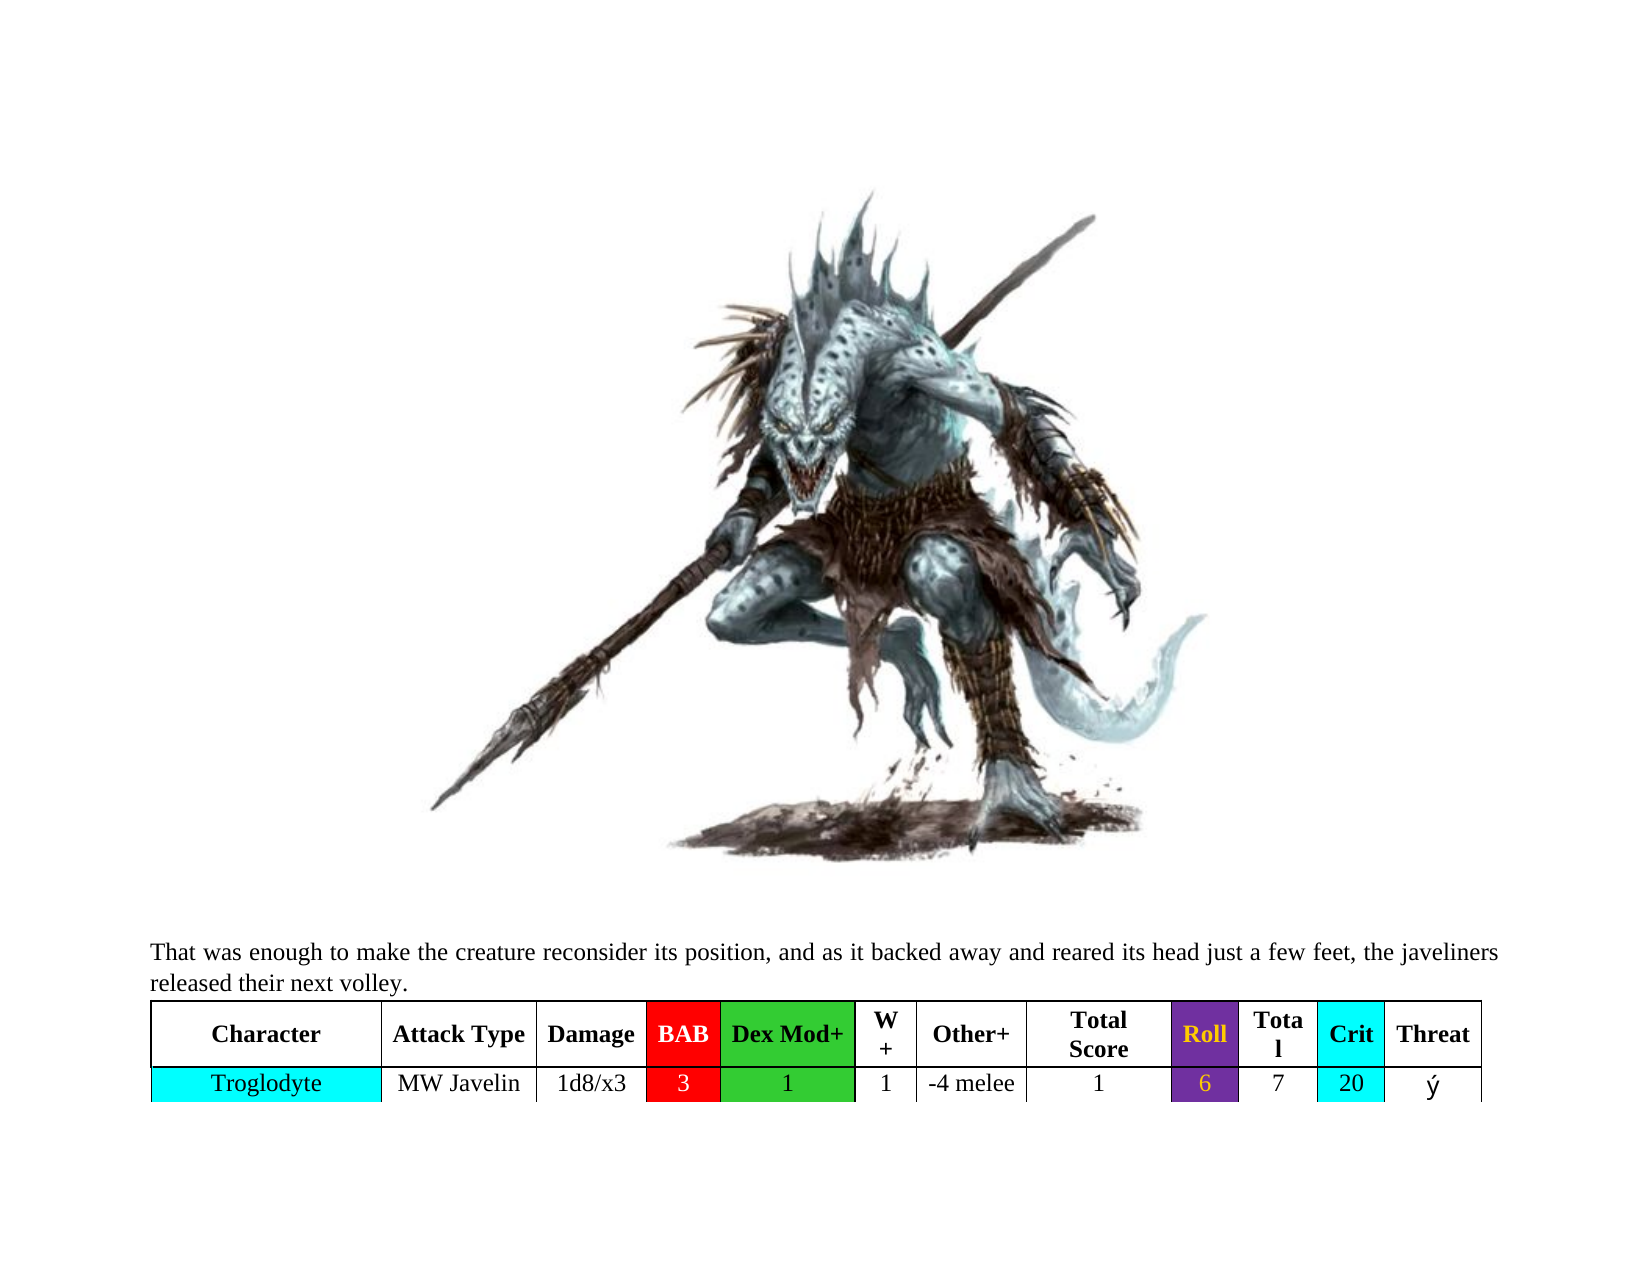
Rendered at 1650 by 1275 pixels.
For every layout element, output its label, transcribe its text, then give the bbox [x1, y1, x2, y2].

table_cell ý [1385, 1068, 1481, 1102]
table_header BAB [647, 1002, 720, 1066]
table_cell 3 [647, 1068, 720, 1102]
table_cell 1 [721, 1068, 854, 1102]
table_header Damage [537, 1002, 646, 1066]
table_cell -4 melee [917, 1068, 1026, 1102]
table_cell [152, 1067, 381, 1102]
table_header Character [152, 1002, 381, 1066]
table_cell 7 [1239, 1068, 1317, 1102]
table_header Dex Mod+ [721, 1002, 854, 1066]
table_header Roll [1172, 1002, 1238, 1066]
table_header Total [1239, 1002, 1317, 1066]
table_header Crit [1318, 1002, 1384, 1066]
table_cell 20 [1318, 1068, 1384, 1102]
table_header Other+ [917, 1002, 1026, 1066]
table_header Total Score [1027, 1002, 1171, 1066]
table_cell 1 [856, 1068, 916, 1102]
picture [384, 150, 1266, 905]
text That was enough to make the creature reconsider its position, and as it backed away and reared its head just a few feet, the javeliners released their next volley. [150, 937, 1500, 997]
table_cell MW Javelin [382, 1068, 536, 1102]
table_header Threat [1385, 1002, 1481, 1066]
table_header Attack Type [382, 1002, 536, 1066]
table_cell 1d8/x3 [537, 1068, 646, 1102]
table_header W+ [856, 1002, 916, 1066]
table_cell 1 [1027, 1068, 1171, 1102]
table_cell 6 [1172, 1068, 1238, 1102]
